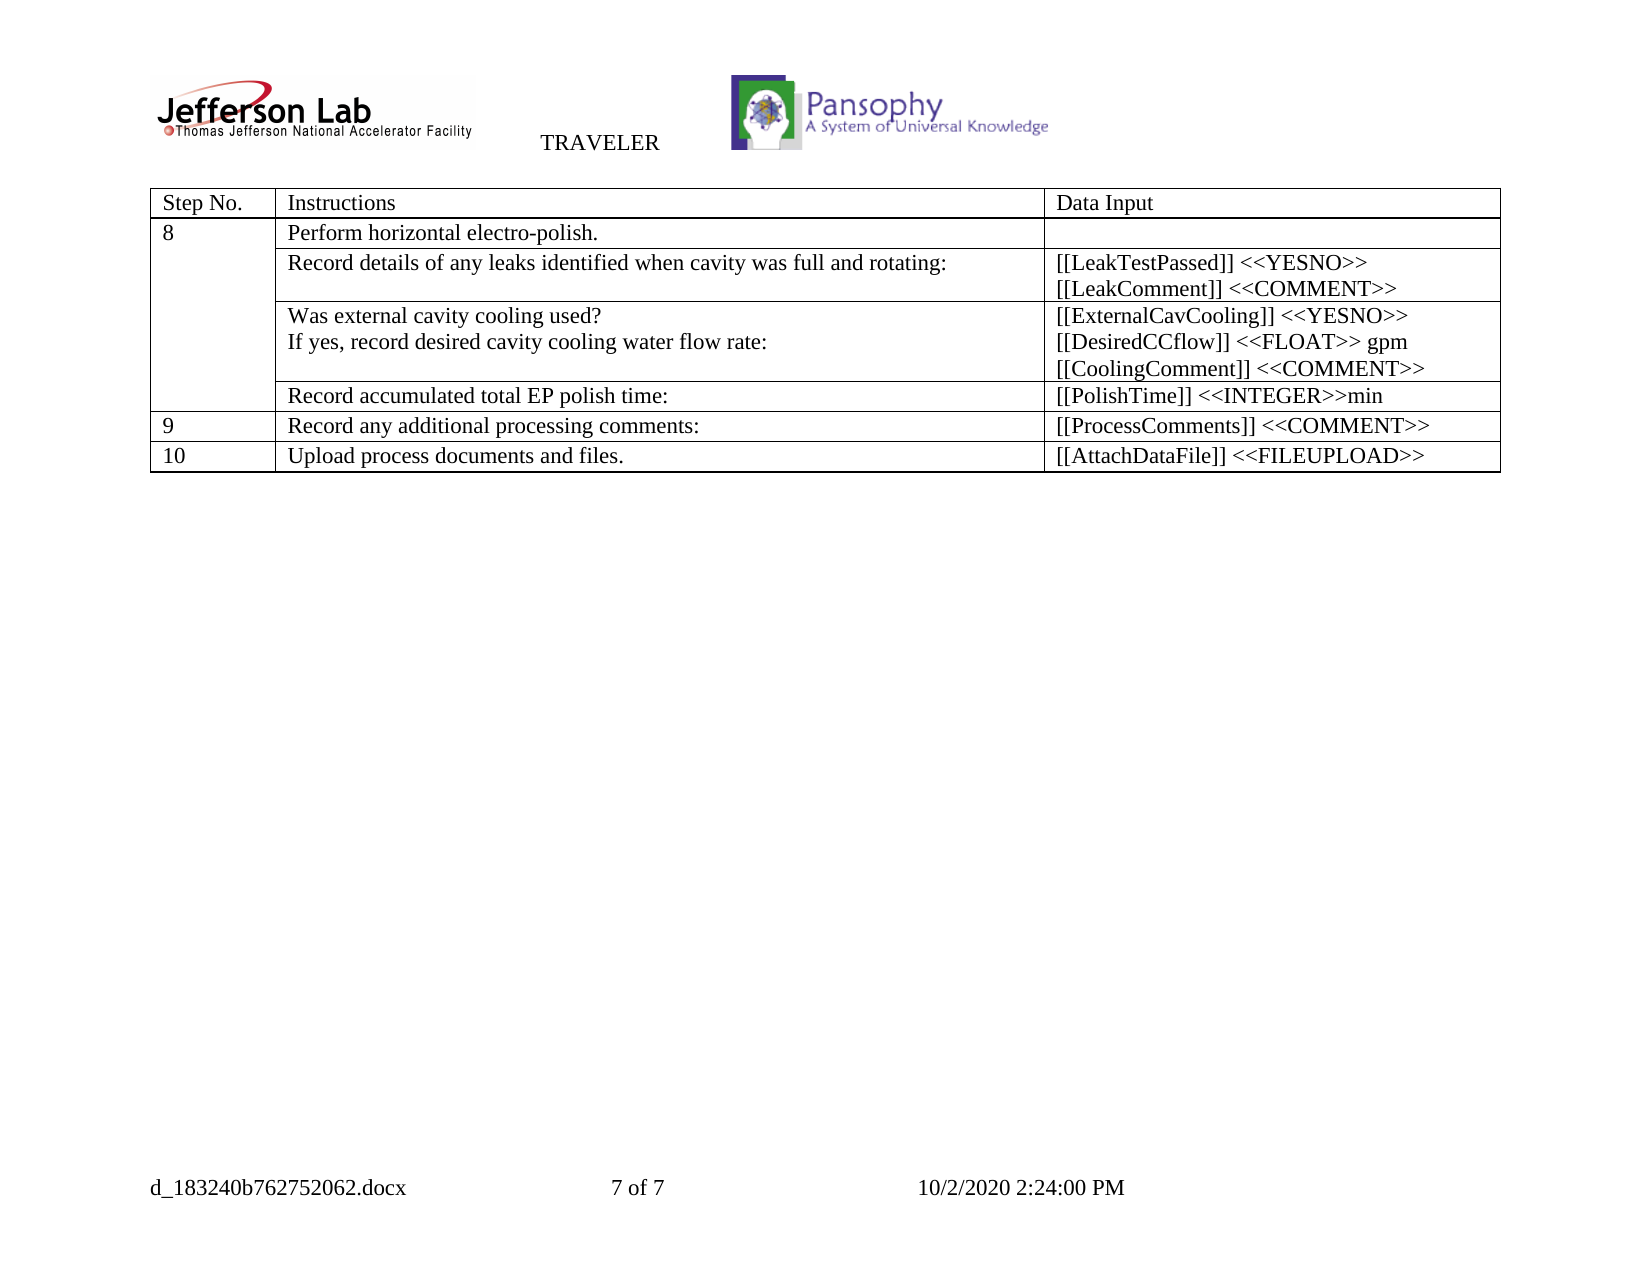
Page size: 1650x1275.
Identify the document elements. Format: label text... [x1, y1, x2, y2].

table_cell [[ProcessComments]] <<COMMENT>> [1045, 412, 1500, 441]
table_cell Record details of any leaks identified when cavity was full and rotating: [276, 249, 1044, 301]
table_cell [[ExternalCavCooling]] <<YESNO>> [[DesiredCCflow]] <<FLOAT>> gpm [[CoolingComment]] <<COMMENT>> [1045, 302, 1500, 381]
table_cell Record accumulated total EP polish time: [276, 382, 1044, 411]
table_header Instructions [276, 189, 1044, 217]
table_cell [[LeakTestPassed]] <<YESNO>> [[LeakComment]] <<COMMENT>> [1045, 249, 1500, 301]
table_cell Was external cavity cooling used? If yes, record desired cavity cooling water flow rate: [276, 302, 1044, 381]
table_cell Upload process documents and files. [276, 442, 1044, 471]
picture [731, 75, 1050, 150]
table_cell 9 [151, 412, 275, 441]
table_cell [[PolishTime]] <<INTEGER>>min [1045, 382, 1500, 411]
table_cell [1045, 219, 1500, 247]
table_header Data Input [1045, 189, 1500, 217]
table_cell 10 [151, 442, 275, 471]
table_cell Perform horizontal electro-polish. [276, 219, 1044, 247]
table_cell Record any additional processing comments: [276, 412, 1044, 441]
table_header Step No. [151, 189, 275, 217]
picture [150, 75, 477, 150]
table_cell 8 [151, 219, 275, 411]
table_cell [[AttachDataFile]] <<FILEUPLOAD>> [1045, 442, 1500, 471]
